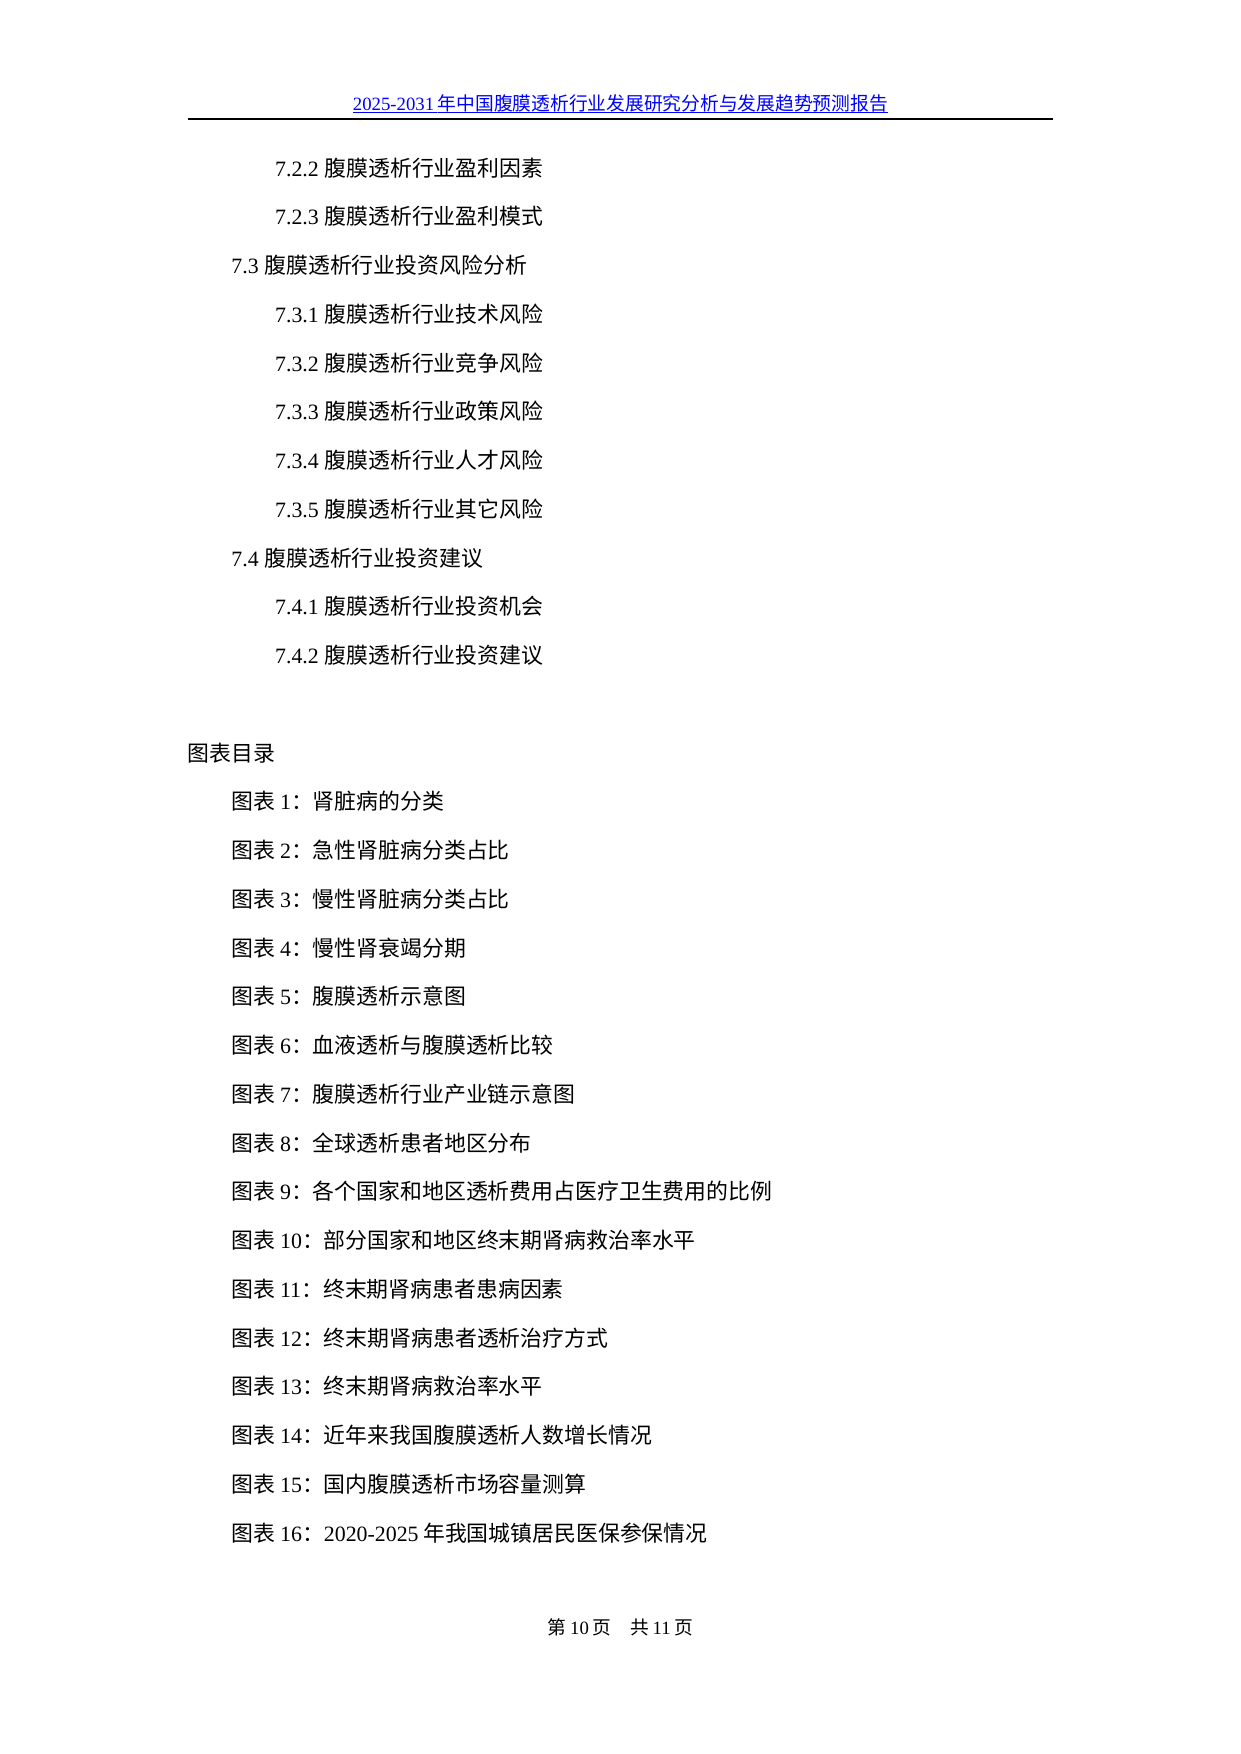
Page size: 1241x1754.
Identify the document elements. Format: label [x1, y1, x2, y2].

text [187, 150, 1053, 1548]
